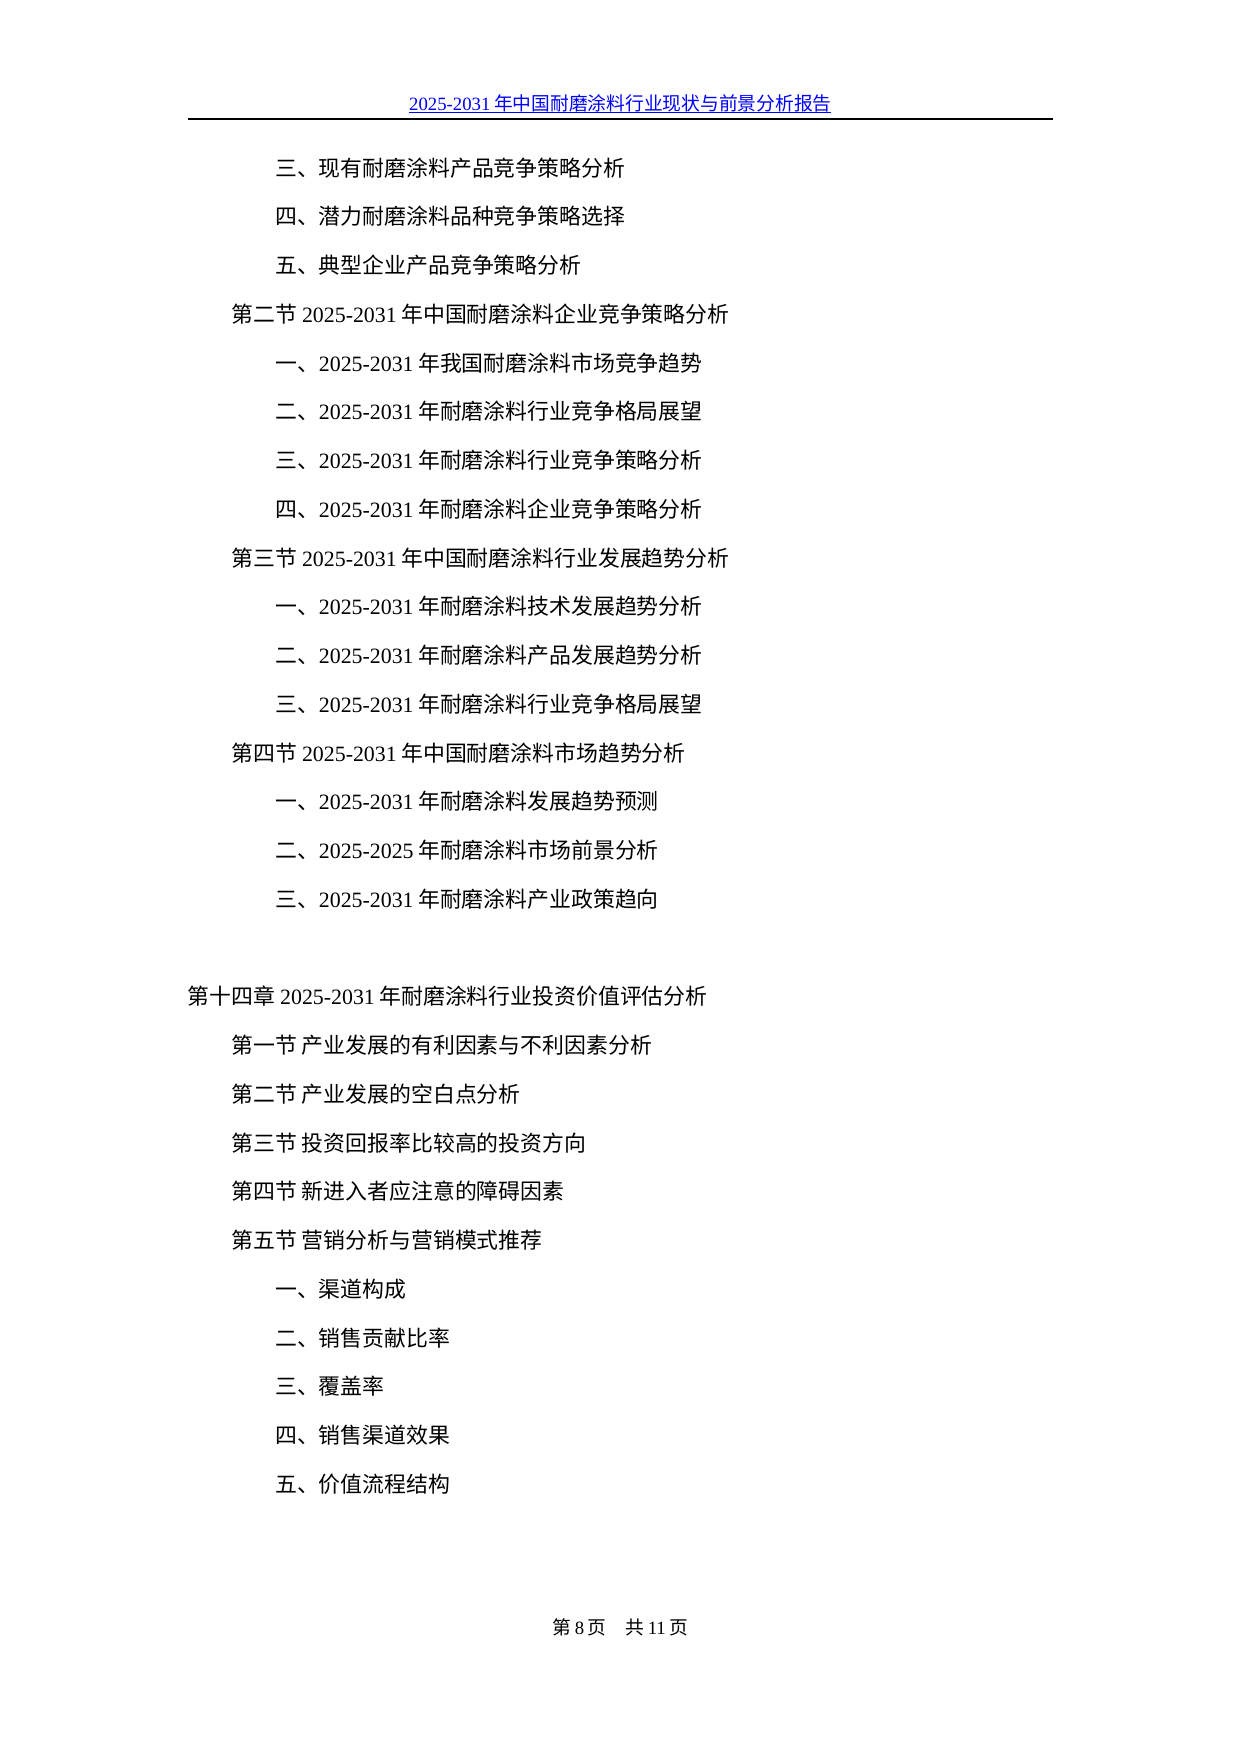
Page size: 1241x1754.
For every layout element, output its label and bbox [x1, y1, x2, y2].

text [187, 150, 1053, 1499]
